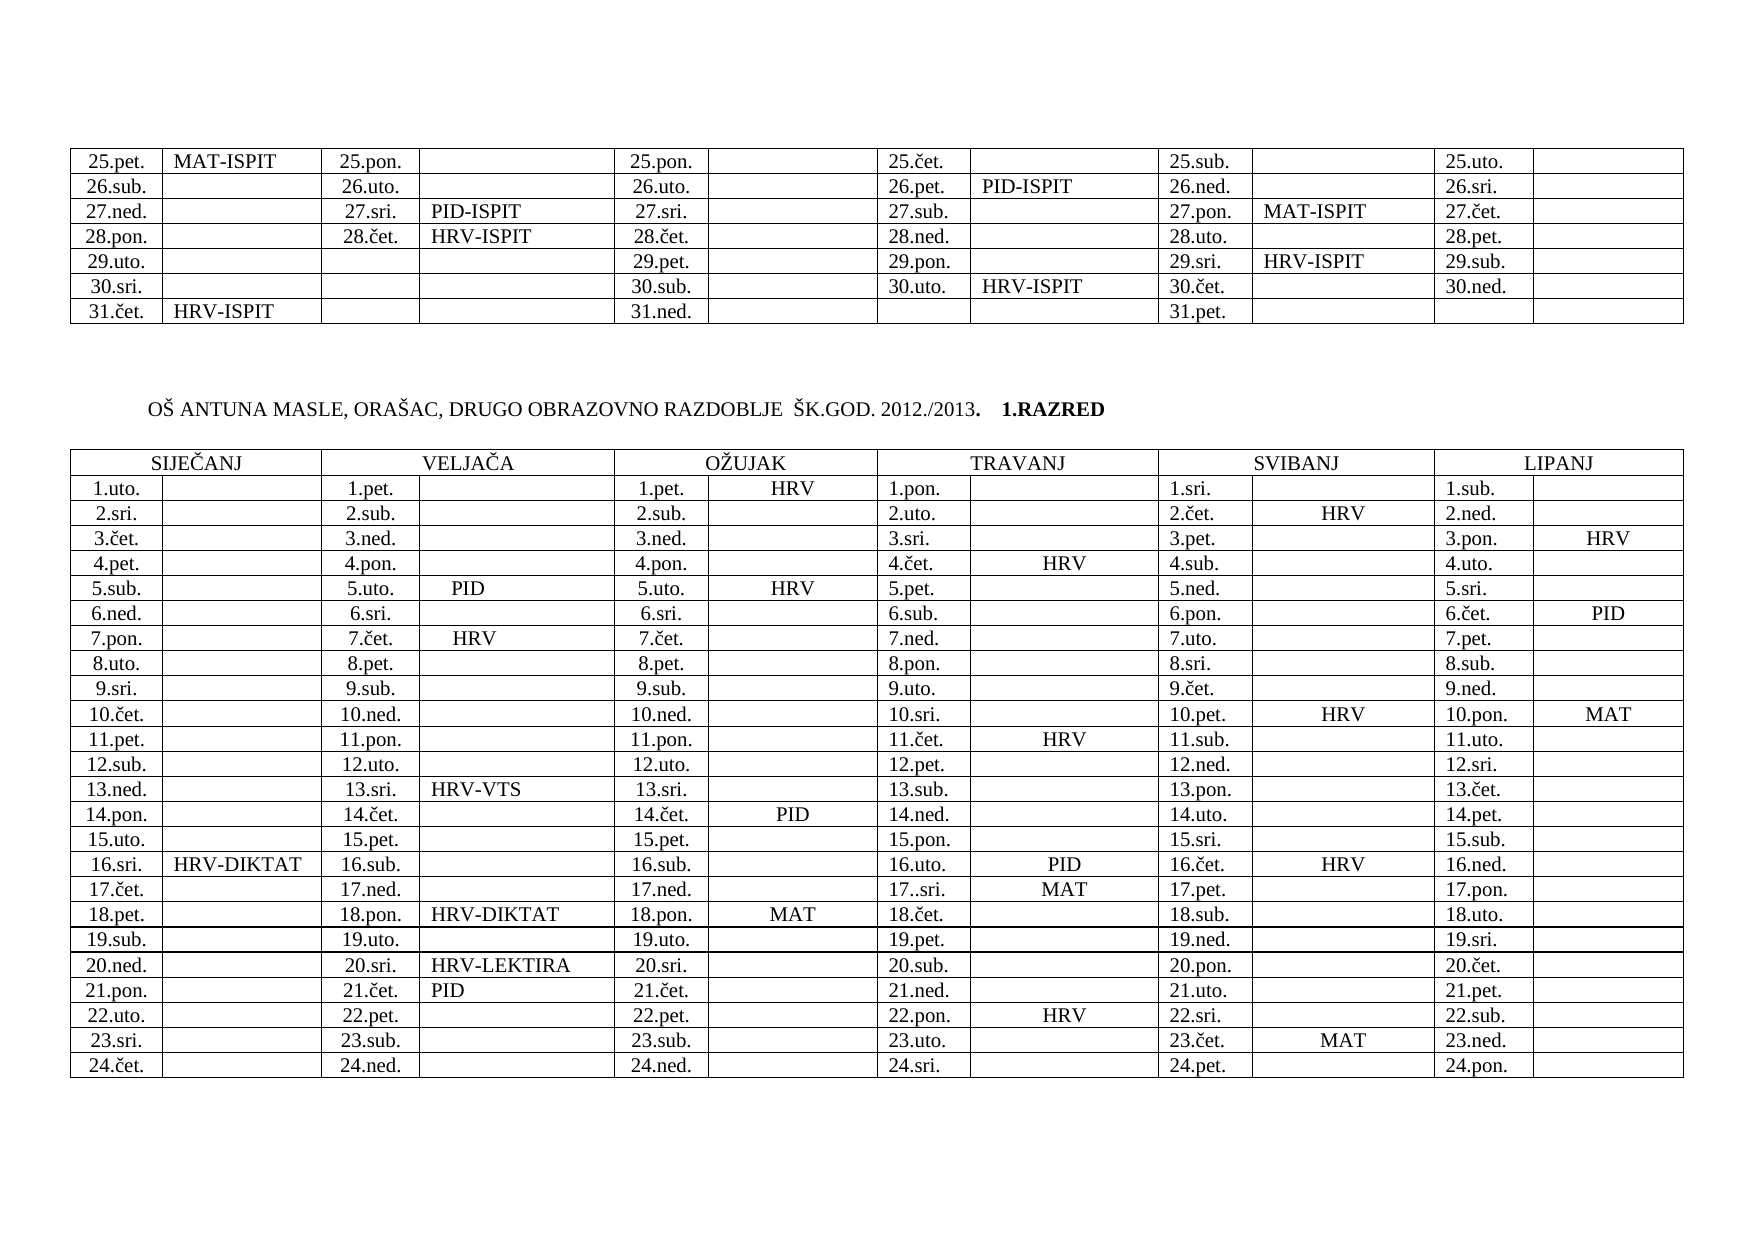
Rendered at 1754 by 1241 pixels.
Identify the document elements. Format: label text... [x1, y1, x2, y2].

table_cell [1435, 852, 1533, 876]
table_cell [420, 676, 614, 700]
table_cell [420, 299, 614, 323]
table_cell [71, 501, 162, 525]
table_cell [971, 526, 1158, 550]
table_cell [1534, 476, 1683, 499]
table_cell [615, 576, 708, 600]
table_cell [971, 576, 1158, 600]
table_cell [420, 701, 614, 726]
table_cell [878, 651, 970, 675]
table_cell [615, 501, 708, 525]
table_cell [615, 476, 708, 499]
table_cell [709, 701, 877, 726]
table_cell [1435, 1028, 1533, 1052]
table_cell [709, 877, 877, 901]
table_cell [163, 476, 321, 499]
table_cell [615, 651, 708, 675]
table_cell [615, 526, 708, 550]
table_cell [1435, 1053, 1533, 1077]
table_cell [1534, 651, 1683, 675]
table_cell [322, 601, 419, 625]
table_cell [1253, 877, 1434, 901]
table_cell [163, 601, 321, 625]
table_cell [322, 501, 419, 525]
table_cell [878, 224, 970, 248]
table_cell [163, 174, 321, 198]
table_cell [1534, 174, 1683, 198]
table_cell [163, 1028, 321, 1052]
text OŠ ANTUNA MASLE, ORAŠAC, DRUGO OBRAZOVNO RAZDOBLJE ŠK.GOD. 2012./2013. 1.RAZRED [148, 397, 1606, 421]
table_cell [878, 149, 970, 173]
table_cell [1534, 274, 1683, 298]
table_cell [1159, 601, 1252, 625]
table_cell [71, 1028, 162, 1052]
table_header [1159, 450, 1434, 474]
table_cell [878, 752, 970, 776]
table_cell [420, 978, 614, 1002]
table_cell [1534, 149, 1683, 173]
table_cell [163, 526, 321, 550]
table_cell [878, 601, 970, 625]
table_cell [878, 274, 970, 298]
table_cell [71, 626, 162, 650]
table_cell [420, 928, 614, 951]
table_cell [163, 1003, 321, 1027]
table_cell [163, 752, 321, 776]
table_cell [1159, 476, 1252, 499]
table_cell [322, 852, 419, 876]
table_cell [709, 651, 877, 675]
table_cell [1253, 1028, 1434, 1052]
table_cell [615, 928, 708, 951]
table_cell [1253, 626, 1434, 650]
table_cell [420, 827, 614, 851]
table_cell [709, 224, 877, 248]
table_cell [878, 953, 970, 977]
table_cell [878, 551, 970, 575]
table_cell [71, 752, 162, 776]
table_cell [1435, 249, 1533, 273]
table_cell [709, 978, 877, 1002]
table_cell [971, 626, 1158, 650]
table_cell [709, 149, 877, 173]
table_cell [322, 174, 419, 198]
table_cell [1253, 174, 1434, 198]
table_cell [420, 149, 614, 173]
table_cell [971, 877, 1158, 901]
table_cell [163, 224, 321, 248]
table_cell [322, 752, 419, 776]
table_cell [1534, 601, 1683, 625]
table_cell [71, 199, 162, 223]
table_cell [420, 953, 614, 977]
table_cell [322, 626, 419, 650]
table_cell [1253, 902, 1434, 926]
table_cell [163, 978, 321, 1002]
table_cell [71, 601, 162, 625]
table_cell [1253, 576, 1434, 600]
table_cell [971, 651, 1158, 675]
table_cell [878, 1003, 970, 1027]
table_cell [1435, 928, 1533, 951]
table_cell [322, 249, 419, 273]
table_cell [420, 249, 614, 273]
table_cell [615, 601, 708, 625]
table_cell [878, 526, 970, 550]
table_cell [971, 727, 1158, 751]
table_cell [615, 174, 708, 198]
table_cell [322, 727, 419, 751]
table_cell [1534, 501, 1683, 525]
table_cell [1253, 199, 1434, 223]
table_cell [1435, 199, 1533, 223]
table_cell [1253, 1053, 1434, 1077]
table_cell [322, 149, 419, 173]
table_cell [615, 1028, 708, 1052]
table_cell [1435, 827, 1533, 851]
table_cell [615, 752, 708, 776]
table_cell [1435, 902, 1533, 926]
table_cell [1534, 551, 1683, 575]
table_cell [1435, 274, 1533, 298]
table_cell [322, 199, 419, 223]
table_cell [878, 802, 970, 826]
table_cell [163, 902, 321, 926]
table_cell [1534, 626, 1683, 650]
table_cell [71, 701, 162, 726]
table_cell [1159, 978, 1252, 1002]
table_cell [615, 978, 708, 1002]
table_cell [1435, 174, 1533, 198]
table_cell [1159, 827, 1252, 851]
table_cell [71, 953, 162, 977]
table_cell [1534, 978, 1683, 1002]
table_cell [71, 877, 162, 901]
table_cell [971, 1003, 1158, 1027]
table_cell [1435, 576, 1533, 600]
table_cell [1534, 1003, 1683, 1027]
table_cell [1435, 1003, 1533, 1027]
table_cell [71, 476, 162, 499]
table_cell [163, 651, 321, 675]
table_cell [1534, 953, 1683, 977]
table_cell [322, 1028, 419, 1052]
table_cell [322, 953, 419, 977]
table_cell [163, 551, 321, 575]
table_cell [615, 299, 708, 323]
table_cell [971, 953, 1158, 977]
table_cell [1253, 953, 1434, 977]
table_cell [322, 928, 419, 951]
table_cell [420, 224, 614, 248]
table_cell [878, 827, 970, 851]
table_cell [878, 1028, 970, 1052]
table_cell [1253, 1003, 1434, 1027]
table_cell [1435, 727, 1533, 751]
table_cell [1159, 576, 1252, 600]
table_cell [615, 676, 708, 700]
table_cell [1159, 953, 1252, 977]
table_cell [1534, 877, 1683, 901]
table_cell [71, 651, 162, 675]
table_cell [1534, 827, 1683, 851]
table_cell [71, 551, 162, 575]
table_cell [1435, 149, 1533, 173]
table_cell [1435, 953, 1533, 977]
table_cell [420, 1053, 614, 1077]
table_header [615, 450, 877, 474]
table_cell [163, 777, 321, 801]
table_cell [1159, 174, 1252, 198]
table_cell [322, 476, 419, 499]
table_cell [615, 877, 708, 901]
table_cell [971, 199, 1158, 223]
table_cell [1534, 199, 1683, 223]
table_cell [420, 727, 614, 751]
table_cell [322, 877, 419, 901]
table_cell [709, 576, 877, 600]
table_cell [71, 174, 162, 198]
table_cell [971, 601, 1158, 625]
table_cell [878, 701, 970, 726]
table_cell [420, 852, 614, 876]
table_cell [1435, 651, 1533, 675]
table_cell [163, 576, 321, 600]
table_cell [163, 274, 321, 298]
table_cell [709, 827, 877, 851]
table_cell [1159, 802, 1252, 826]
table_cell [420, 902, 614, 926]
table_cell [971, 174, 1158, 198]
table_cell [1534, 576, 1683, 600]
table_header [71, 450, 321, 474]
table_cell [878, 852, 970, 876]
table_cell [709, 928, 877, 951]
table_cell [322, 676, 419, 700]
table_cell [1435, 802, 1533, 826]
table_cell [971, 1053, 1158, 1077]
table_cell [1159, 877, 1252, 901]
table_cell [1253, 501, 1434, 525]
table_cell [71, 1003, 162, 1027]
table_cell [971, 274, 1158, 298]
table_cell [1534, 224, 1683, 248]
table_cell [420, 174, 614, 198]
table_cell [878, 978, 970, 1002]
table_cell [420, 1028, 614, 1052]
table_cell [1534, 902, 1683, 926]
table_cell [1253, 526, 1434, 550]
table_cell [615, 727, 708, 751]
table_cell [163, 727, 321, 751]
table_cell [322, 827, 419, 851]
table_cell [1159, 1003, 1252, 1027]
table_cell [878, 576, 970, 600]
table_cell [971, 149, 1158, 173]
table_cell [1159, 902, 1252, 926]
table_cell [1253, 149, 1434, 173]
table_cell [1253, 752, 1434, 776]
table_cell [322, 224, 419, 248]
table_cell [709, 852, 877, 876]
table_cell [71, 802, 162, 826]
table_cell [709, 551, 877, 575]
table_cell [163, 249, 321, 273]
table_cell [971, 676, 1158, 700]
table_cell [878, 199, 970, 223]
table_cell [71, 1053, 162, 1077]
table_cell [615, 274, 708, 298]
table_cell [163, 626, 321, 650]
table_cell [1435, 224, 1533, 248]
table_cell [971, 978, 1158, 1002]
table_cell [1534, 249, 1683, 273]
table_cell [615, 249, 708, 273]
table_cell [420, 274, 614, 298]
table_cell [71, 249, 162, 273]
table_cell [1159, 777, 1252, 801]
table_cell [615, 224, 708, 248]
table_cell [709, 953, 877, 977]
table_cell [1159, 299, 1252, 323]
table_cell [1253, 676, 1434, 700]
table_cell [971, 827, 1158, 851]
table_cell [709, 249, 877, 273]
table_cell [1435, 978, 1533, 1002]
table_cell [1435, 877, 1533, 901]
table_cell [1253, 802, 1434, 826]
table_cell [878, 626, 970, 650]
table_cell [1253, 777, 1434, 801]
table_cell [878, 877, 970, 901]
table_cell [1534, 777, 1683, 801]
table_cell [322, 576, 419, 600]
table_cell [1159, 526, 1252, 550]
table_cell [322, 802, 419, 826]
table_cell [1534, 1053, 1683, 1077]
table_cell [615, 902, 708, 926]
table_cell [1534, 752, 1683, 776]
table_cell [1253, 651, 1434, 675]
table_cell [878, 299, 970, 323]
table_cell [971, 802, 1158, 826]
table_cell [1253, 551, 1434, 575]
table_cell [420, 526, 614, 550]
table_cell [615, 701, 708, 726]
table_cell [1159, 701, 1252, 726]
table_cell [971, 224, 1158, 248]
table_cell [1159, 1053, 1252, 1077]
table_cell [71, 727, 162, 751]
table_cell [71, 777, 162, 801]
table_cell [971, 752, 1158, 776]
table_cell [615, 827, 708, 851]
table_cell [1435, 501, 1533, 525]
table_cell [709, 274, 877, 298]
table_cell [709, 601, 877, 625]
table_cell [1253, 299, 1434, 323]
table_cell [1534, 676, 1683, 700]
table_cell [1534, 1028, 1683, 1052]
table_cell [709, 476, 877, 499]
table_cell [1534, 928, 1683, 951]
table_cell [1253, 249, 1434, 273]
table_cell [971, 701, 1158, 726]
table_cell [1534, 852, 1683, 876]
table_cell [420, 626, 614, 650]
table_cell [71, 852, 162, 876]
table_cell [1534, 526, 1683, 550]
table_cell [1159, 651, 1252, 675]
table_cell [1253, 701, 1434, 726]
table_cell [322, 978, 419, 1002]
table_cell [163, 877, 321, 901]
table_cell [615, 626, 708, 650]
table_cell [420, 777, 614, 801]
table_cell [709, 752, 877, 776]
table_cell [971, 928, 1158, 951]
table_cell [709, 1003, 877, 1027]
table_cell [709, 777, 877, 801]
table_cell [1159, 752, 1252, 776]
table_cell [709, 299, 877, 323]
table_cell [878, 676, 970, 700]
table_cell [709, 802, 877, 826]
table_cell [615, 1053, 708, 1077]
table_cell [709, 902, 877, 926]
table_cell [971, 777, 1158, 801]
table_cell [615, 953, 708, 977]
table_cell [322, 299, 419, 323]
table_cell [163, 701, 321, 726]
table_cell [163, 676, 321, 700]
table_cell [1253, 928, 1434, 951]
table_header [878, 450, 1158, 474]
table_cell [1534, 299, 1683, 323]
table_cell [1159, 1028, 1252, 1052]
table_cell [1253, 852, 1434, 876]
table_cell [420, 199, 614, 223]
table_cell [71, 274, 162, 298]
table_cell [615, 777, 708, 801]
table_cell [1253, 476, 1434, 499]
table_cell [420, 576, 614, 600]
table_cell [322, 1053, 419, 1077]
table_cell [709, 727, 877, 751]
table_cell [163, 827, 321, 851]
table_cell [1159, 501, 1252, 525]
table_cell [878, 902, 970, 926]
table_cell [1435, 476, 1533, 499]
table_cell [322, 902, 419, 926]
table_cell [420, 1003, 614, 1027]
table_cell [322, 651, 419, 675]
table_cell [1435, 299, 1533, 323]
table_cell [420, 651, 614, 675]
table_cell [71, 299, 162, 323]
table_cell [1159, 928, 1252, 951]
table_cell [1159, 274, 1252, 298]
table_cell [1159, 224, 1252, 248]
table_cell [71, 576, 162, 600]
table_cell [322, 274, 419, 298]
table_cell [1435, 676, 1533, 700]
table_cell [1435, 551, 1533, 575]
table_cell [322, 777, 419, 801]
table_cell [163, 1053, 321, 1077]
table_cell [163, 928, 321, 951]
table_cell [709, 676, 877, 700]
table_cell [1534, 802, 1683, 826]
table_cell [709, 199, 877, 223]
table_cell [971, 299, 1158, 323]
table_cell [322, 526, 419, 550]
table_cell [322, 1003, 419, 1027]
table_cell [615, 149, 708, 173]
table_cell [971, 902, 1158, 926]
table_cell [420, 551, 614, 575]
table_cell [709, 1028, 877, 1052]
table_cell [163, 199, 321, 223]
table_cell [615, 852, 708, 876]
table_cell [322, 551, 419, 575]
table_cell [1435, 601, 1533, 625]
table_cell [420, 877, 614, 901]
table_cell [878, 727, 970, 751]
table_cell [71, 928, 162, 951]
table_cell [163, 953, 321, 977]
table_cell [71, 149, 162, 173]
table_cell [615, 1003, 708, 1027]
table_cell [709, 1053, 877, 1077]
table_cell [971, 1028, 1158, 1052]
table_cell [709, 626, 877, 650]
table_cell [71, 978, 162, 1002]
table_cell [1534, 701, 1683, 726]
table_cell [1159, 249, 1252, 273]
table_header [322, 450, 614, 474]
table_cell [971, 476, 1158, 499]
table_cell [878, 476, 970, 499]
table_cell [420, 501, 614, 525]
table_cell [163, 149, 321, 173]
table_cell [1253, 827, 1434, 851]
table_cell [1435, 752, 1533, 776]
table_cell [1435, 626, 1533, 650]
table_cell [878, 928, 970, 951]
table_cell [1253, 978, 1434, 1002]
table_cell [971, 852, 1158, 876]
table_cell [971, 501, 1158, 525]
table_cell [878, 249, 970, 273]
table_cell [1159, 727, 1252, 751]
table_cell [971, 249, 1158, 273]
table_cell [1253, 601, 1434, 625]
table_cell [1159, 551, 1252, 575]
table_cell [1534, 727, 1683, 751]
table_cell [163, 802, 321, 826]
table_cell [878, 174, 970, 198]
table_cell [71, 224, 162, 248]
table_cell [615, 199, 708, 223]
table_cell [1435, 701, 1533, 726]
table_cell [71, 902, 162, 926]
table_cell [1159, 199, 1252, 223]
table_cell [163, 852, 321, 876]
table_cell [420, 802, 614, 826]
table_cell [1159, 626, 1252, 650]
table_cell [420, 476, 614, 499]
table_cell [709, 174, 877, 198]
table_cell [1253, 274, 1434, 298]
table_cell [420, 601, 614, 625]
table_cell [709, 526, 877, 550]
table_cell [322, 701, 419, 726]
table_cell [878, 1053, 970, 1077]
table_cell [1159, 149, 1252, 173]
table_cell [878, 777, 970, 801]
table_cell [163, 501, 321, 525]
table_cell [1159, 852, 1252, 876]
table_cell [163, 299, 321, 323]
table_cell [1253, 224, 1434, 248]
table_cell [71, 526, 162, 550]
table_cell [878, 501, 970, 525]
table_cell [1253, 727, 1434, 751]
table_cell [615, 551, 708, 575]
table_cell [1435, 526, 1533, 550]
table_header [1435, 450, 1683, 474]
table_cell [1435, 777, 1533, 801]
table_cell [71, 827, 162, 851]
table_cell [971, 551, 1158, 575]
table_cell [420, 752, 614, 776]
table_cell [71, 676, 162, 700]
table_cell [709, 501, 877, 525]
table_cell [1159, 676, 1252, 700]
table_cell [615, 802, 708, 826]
